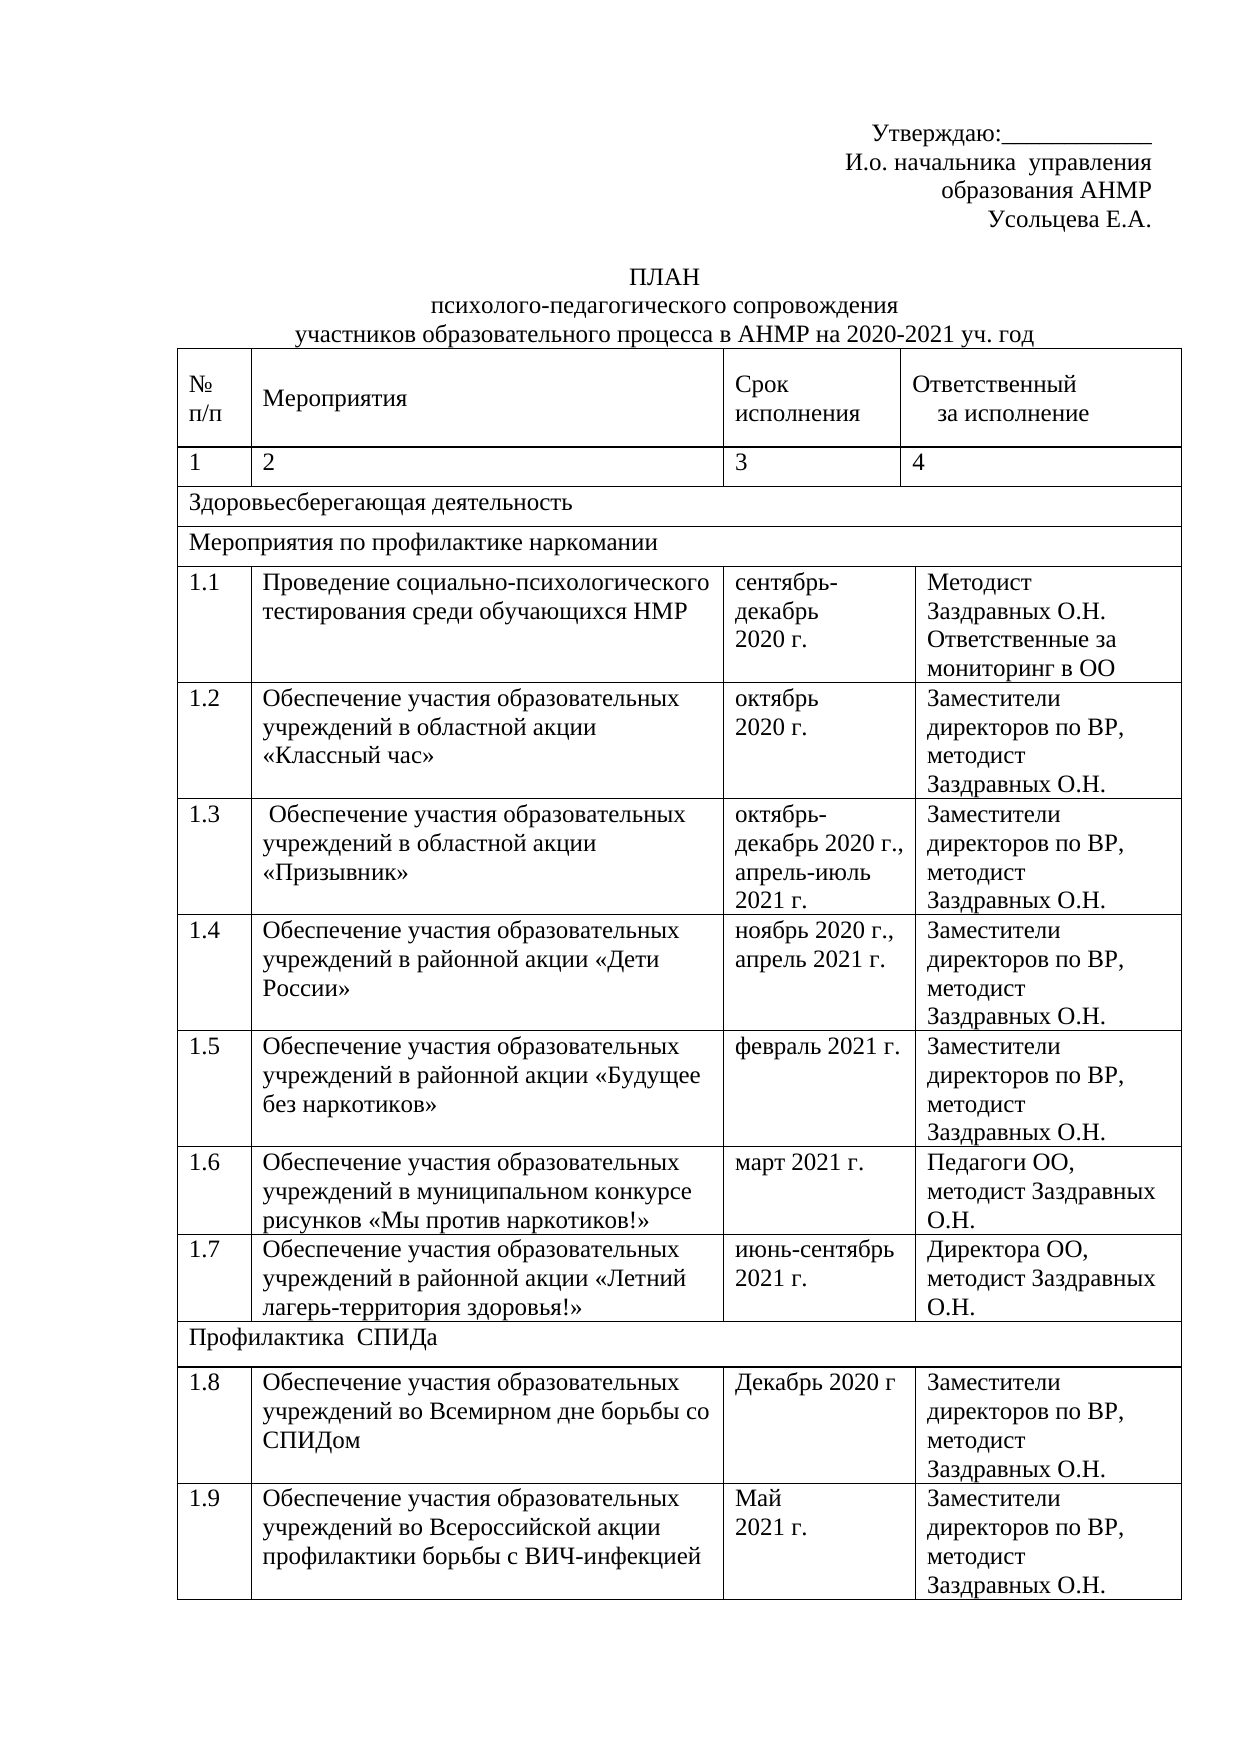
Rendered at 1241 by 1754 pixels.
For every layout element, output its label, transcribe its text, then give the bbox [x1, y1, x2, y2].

table_cell 3 [724, 448, 900, 486]
table_cell 1.7 [178, 1235, 251, 1321]
table_cell июнь-сентябрь 2021 г. [724, 1235, 915, 1321]
table_header Ответственный за исполнение [901, 349, 1181, 446]
table_cell октябрь 2020 г. [724, 683, 915, 798]
table_cell Обеспечение участия образовательных учреждений в районной акции «Летний лагерь-территория здоровья!» [252, 1235, 723, 1321]
table_cell март 2021 г. [724, 1147, 915, 1233]
table_cell 1.5 [178, 1031, 251, 1146]
text Усольцева Е.А. [177, 204, 1152, 233]
table_header № п/п [178, 349, 251, 446]
text образования АНМР [177, 176, 1152, 204]
table_cell Обеспечение участия образовательных учреждений во Всероссийской акции профилактики борьбы с ВИЧ-инфекцией [252, 1484, 723, 1598]
table_cell Заместители директоров по ВР, методист Заздравных О.Н. [916, 915, 1181, 1030]
text ПЛАН [177, 262, 1152, 291]
table_cell 1 [178, 448, 251, 486]
table_cell 1.2 [178, 683, 251, 798]
table_cell 1.1 [178, 567, 251, 682]
table_header Срок исполнения [724, 349, 900, 446]
table_cell Декабрь 2020 г [724, 1368, 915, 1482]
table_cell Мероприятия по профилактике наркомании [178, 527, 1181, 566]
table_cell Профилактика СПИДа [178, 1322, 1181, 1366]
table_cell Обеспечение участия образовательных учреждений в районной акции «Будущее без наркотиков» [252, 1031, 723, 1146]
table_cell Обеспечение участия образовательных учреждений в муниципальном конкурсе рисунков «Мы против наркотиков!» [252, 1147, 723, 1233]
table_cell Май 2021 г. [724, 1484, 915, 1598]
table_cell ноябрь 2020 г., апрель 2021 г. [724, 915, 915, 1030]
table_cell 1.4 [178, 915, 251, 1030]
table_cell сентябрь-декабрь 2020 г. [724, 567, 915, 682]
table_cell 4 [901, 448, 1181, 486]
table_cell Обеспечение участия образовательных учреждений в районной акции «Дети России» [252, 915, 723, 1030]
table_cell 1.9 [178, 1484, 251, 1598]
table_cell октябрь-декабрь 2020 г., апрель-июль 2021 г. [724, 799, 915, 914]
table_cell Заместители директоров по ВР, методист Заздравных О.Н. [916, 683, 1181, 798]
table_cell Здоровьесберегающая деятельность [178, 487, 1181, 526]
table_cell Обеспечение участия образовательных учреждений в областной акции «Классный час» [252, 683, 723, 798]
table_cell Обеспечение участия образовательных учреждений в областной акции «Призывник» [252, 799, 723, 914]
table_cell Заместители директоров по ВР, методист Заздравных О.Н. [916, 1031, 1181, 1146]
table_cell 2 [252, 448, 723, 486]
table_cell 1.8 [178, 1368, 251, 1482]
table_cell 1.6 [178, 1147, 251, 1233]
table_cell Обеспечение участия образовательных учреждений во Всемирном дне борьбы со СПИДом [252, 1368, 723, 1482]
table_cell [916, 1484, 1181, 1598]
text Утверждаю:____________ [177, 118, 1152, 147]
table_header Мероприятия [252, 349, 723, 446]
table_cell Педагоги ОО, методист Заздравных О.Н. [916, 1147, 1181, 1233]
table_cell Методист Заздравных О.Н. Ответственные за мониторинг в ОО [916, 567, 1181, 682]
text И.о. начальника управления [177, 147, 1152, 176]
table_cell Заместители директоров по ВР, методист Заздравных О.Н. [916, 1368, 1181, 1482]
text психолого-педагогического сопровождения [177, 291, 1152, 319]
table_cell февраль 2021 г. [724, 1031, 915, 1146]
text участников образовательного процесса в АНМР на 2020-2021 уч. год [177, 319, 1152, 348]
table_cell Директора ОО, методист Заздравных О.Н. [916, 1235, 1181, 1321]
table_cell Проведение социально-психологического тестирования среди обучающихся НМР [252, 567, 723, 682]
table_cell 1.3 [178, 799, 251, 914]
table_cell Заместители директоров по ВР, методист Заздравных О.Н. [916, 799, 1181, 914]
